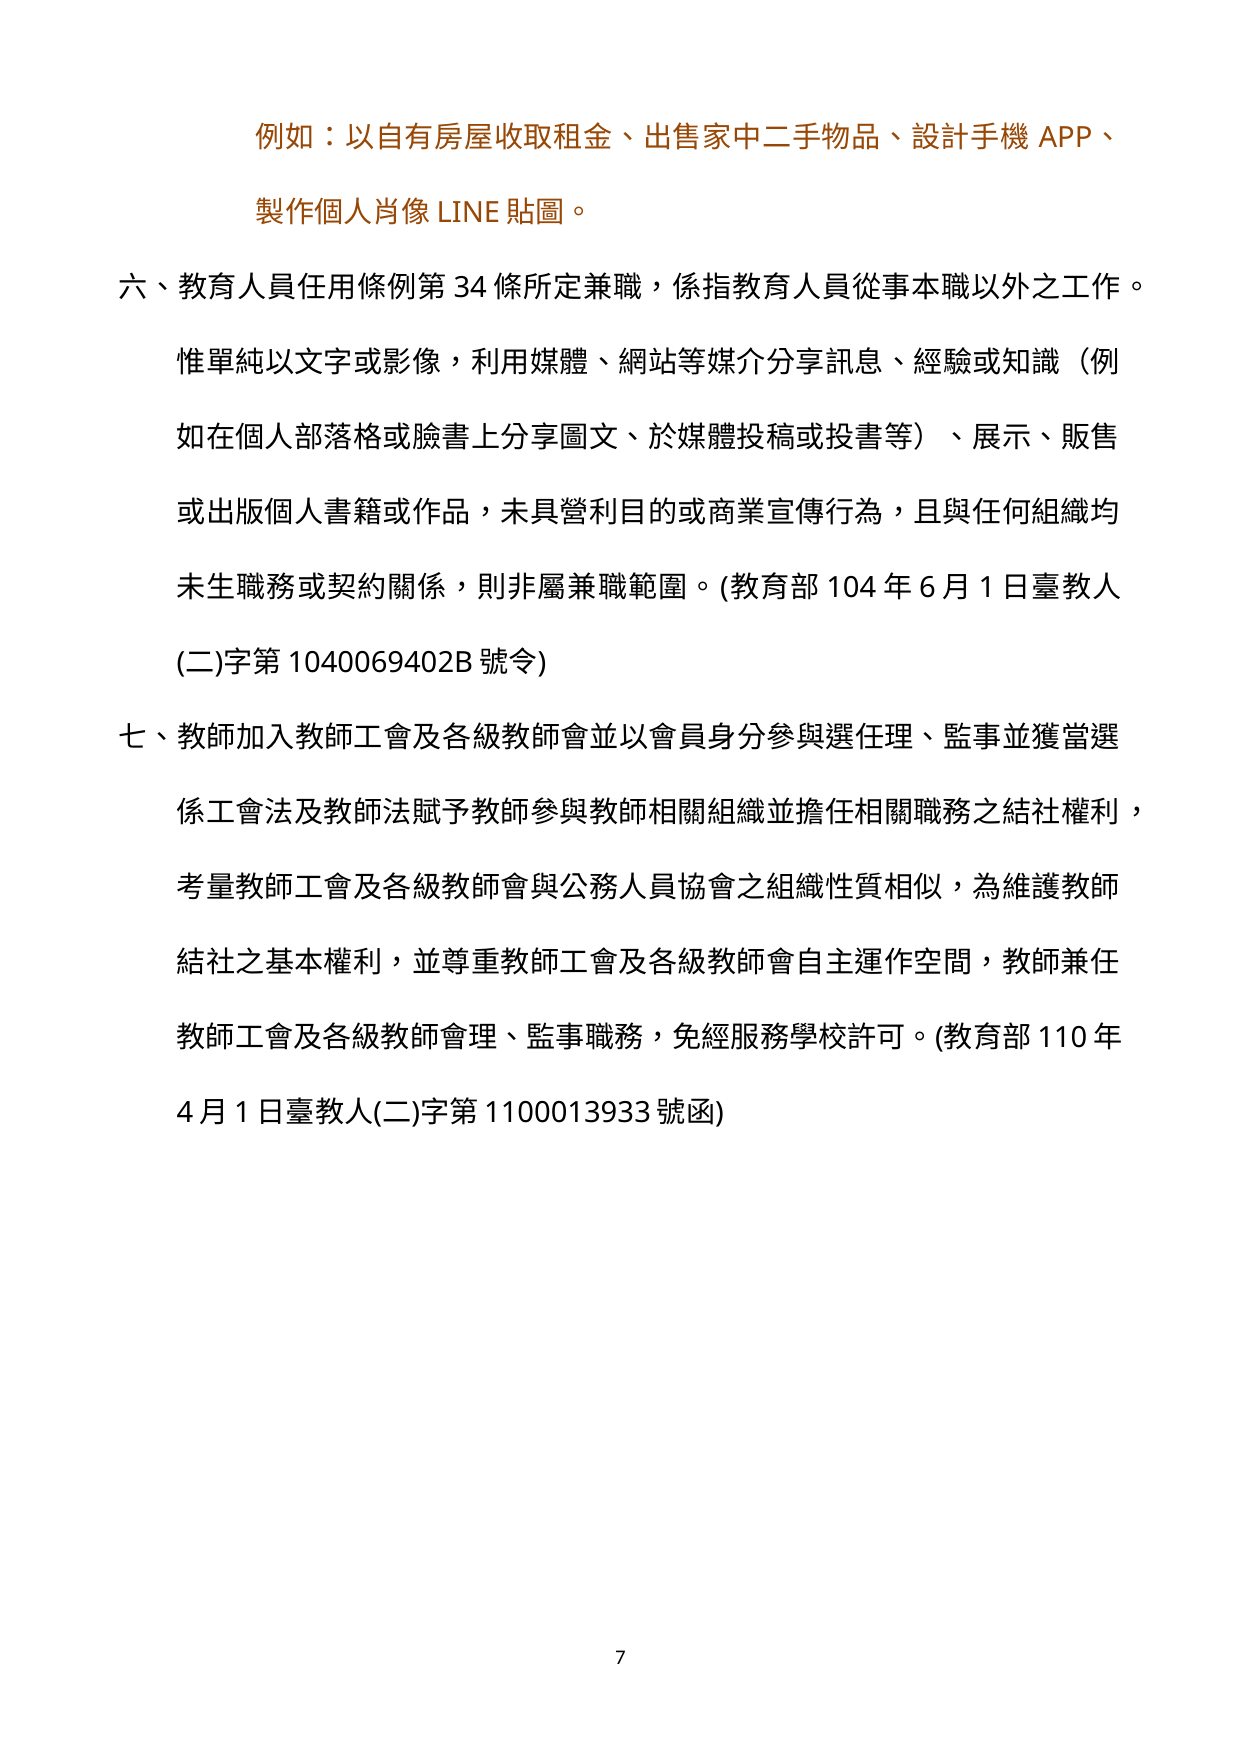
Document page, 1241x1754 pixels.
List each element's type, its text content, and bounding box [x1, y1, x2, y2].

text 例如：以自有房屋收取租金、出售家中二手物品、設計手機APP、製作個人肖像LINE貼圖。 [256, 98, 1122, 248]
text 七、教師加入教師工會及各級教師會並以會員身分參與選任理、監事並獲當選，係工會法及教師法賦予教師參與教師相關組織並擔任相關職務之結社權利，考量教師工會及各級教師會與公務人員協會之組織性質相似，為維護教師結社之基本權利，並尊重教師工會及各級教師會自主運作空間，教師兼任教師工會及各級教師會理、監事職務，免經服務學校許可。(教育部110年4月1日臺教人(二)字第1100013933號函) [118, 698, 1122, 1148]
text 六、教育人員任用條例第34條所定兼職，係指教育人員從事本職以外之工作。惟單純以文字或影像，利用媒體、網站等媒介分享訊息、經驗或知識（例如在個人部落格或臉書上分享圖文、於媒體投稿或投書等）、展示、販售或出版個人書籍或作品，未具營利目的或商業宣傳行為，且與任何組織均未生職務或契約關係，則非屬兼職範圍。(教育部104年6月1日臺教人(二)字第1040069402B號令) [118, 248, 1122, 698]
